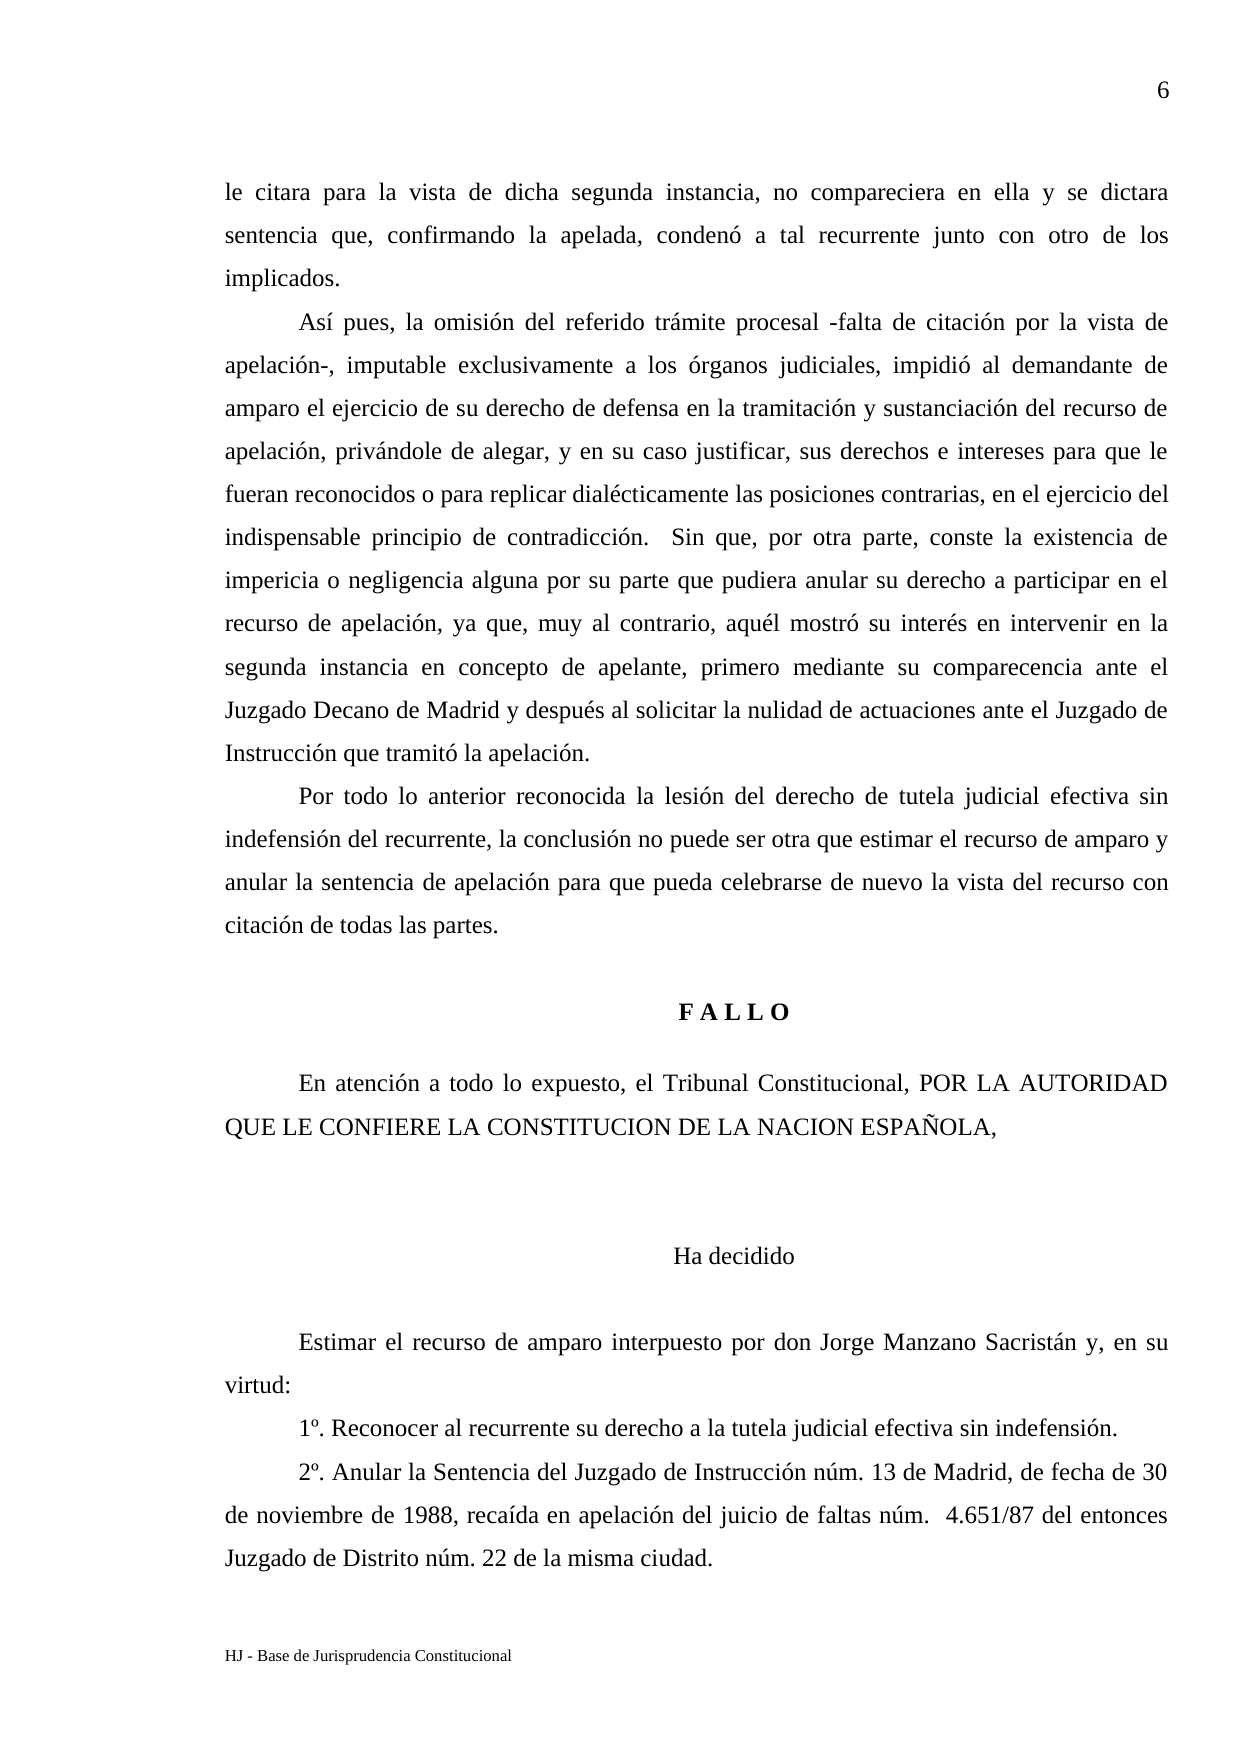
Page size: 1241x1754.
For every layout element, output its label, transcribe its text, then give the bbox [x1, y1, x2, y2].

text Ha decidido [224, 1241, 1169, 1270]
text 1º. Reconocer al recurrente su derecho a la tutela judicial efectiva sin indefensión. [224, 1413, 1169, 1442]
subtitle F A L L O [224, 997, 1169, 1025]
text 2º. Anular la Sentencia del Juzgado de Instrucción núm. 13 de Madrid, de fecha de 30 de noviembre de 1988, recaída en apelación del juicio de faltas núm. 4.651/87 del entonces Juzgado de Distrito núm. 22 de la misma ciudad. [224, 1457, 1169, 1572]
text Estimar el recurso de amparo interpuesto por don Jorge Manzano Sacristán y, en su virtud: [224, 1327, 1169, 1399]
text En atención a todo lo expuesto, el Tribunal Constitucional, POR LA AUTORIDAD QUE LE CONFIERE LA CONSTITUCION DE LA NACION ESPAÑOLA, [224, 1068, 1169, 1140]
text Por todo lo anterior reconocida la lesión del derecho de tutela judicial efectiva sin indefensión del recurrente, la conclusión no puede ser otra que estimar el recurso de amparo y anular la sentencia de apelación para que pueda celebrarse de nuevo la vista del recurso con citación de todas las partes. [224, 781, 1169, 939]
text Así pues, la omisión del referido trámite procesal -falta de citación por la vista de apelación-, imputable exclusivamente a los órganos judiciales, impidió al demandante de amparo el ejercicio de su derecho de defensa en la tramitación y sustanciación del recurso de apelación, privándole de alegar, y en su caso justificar, sus derechos e intereses para que le fueran reconocidos o para replicar dialécticamente las posiciones contrarias, en el ejercicio del indispensable principio de contradicción. Sin que, por otra parte, conste la existencia de impericia o negligencia alguna por su parte que pudiera anular su derecho a participar en el recurso de apelación, ya que, muy al contrario, aquél mostró su interés en intervenir en la segunda instancia en concepto de apelante, primero mediante su comparecencia ante el Juzgado Decano de Madrid y después al solicitar la nulidad de actuaciones ante el Juzgado de Instrucción que tramitó la apelación. [224, 307, 1169, 767]
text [224, 177, 1169, 292]
